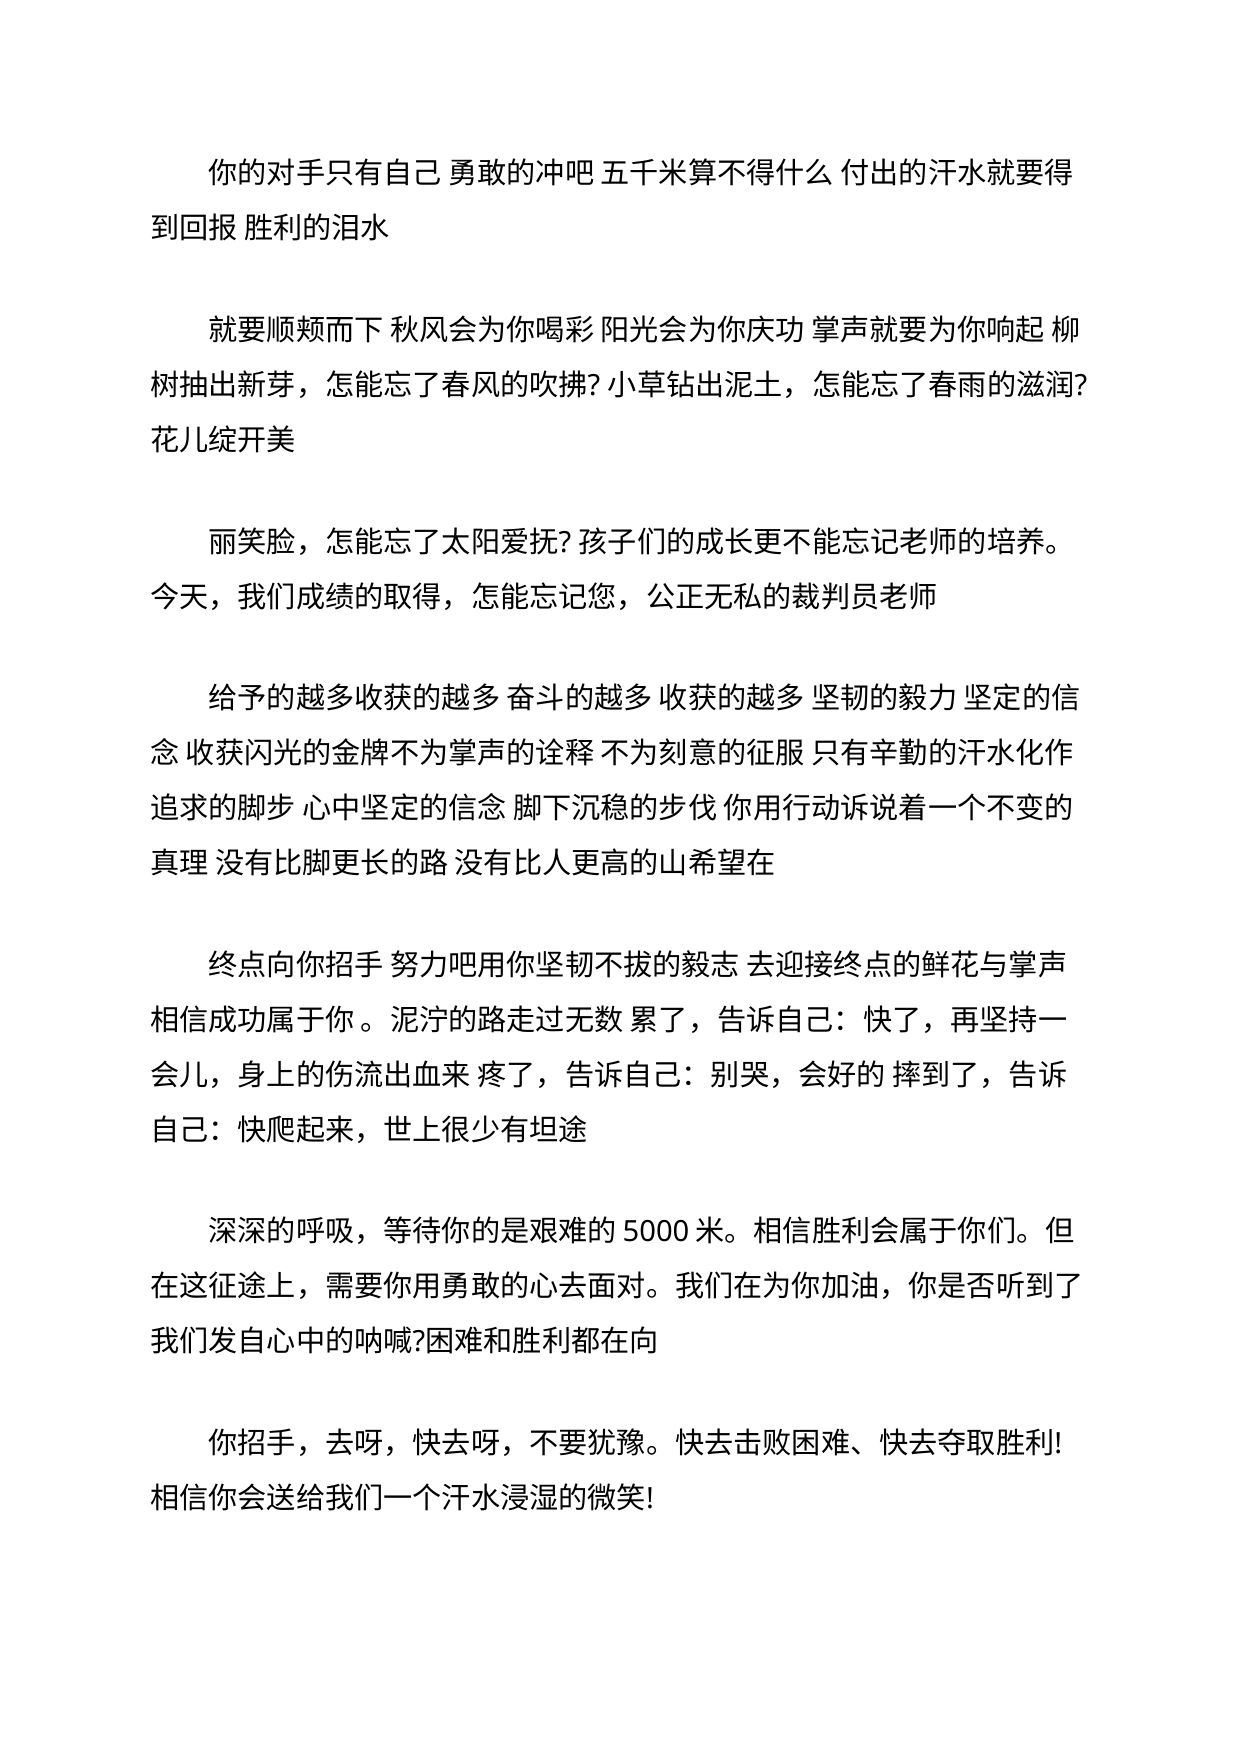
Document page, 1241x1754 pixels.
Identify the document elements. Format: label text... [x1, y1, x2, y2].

text 终点向你招手 努力吧用你坚韧不拔的毅志 去迎接终点的鲜花与掌声 相信成功属于你 。泥泞的路走过无数 累了，告诉自己：快了，再坚持一会儿，身上的伤流出血来 疼了，告诉自己：别哭，会好的 摔到了，告诉自己：快爬起来，世上很少有坦途 [150, 942, 1090, 1148]
text 你招手，去呀，快去呀，不要犹豫。快去击败困难、快去夺取胜利!相信你会送给我们一个汗水浸湿的微笑! [150, 1420, 1090, 1517]
text 你的对手只有自己 勇敢的冲吧 五千米算不得什么 付出的汗水就要得到回报 胜利的泪水 [150, 150, 1090, 247]
text 深深的呼吸，等待你的是艰难的5000米。相信胜利会属于你们。但在这征途上，需要你用勇敢的心去面对。我们在为你加油，你是否听到了我们发自心中的呐喊?困难和胜利都在向 [150, 1208, 1090, 1360]
text 就要顺颊而下 秋风会为你喝彩 阳光会为你庆功 掌声就要为你响起 柳树抽出新芽，怎能忘了春风的吹拂? 小草钻出泥土，怎能忘了春雨的滋润?花儿绽开美 [150, 307, 1090, 459]
text 给予的越多收获的越多 奋斗的越多 收获的越多 坚韧的毅力 坚定的信念 收获闪光的金牌不为掌声的诠释 不为刻意的征服 只有辛勤的汗水化作追求的脚步 心中坚定的信念 脚下沉稳的步伐 你用行动诉说着一个不变的真理 没有比脚更长的路 没有比人更高的山希望在 [150, 675, 1090, 882]
text 丽笑脸，怎能忘了太阳爱抚? 孩子们的成长更不能忘记老师的培养。今天，我们成绩的取得，怎能忘记您，公正无私的裁判员老师 [150, 518, 1090, 616]
